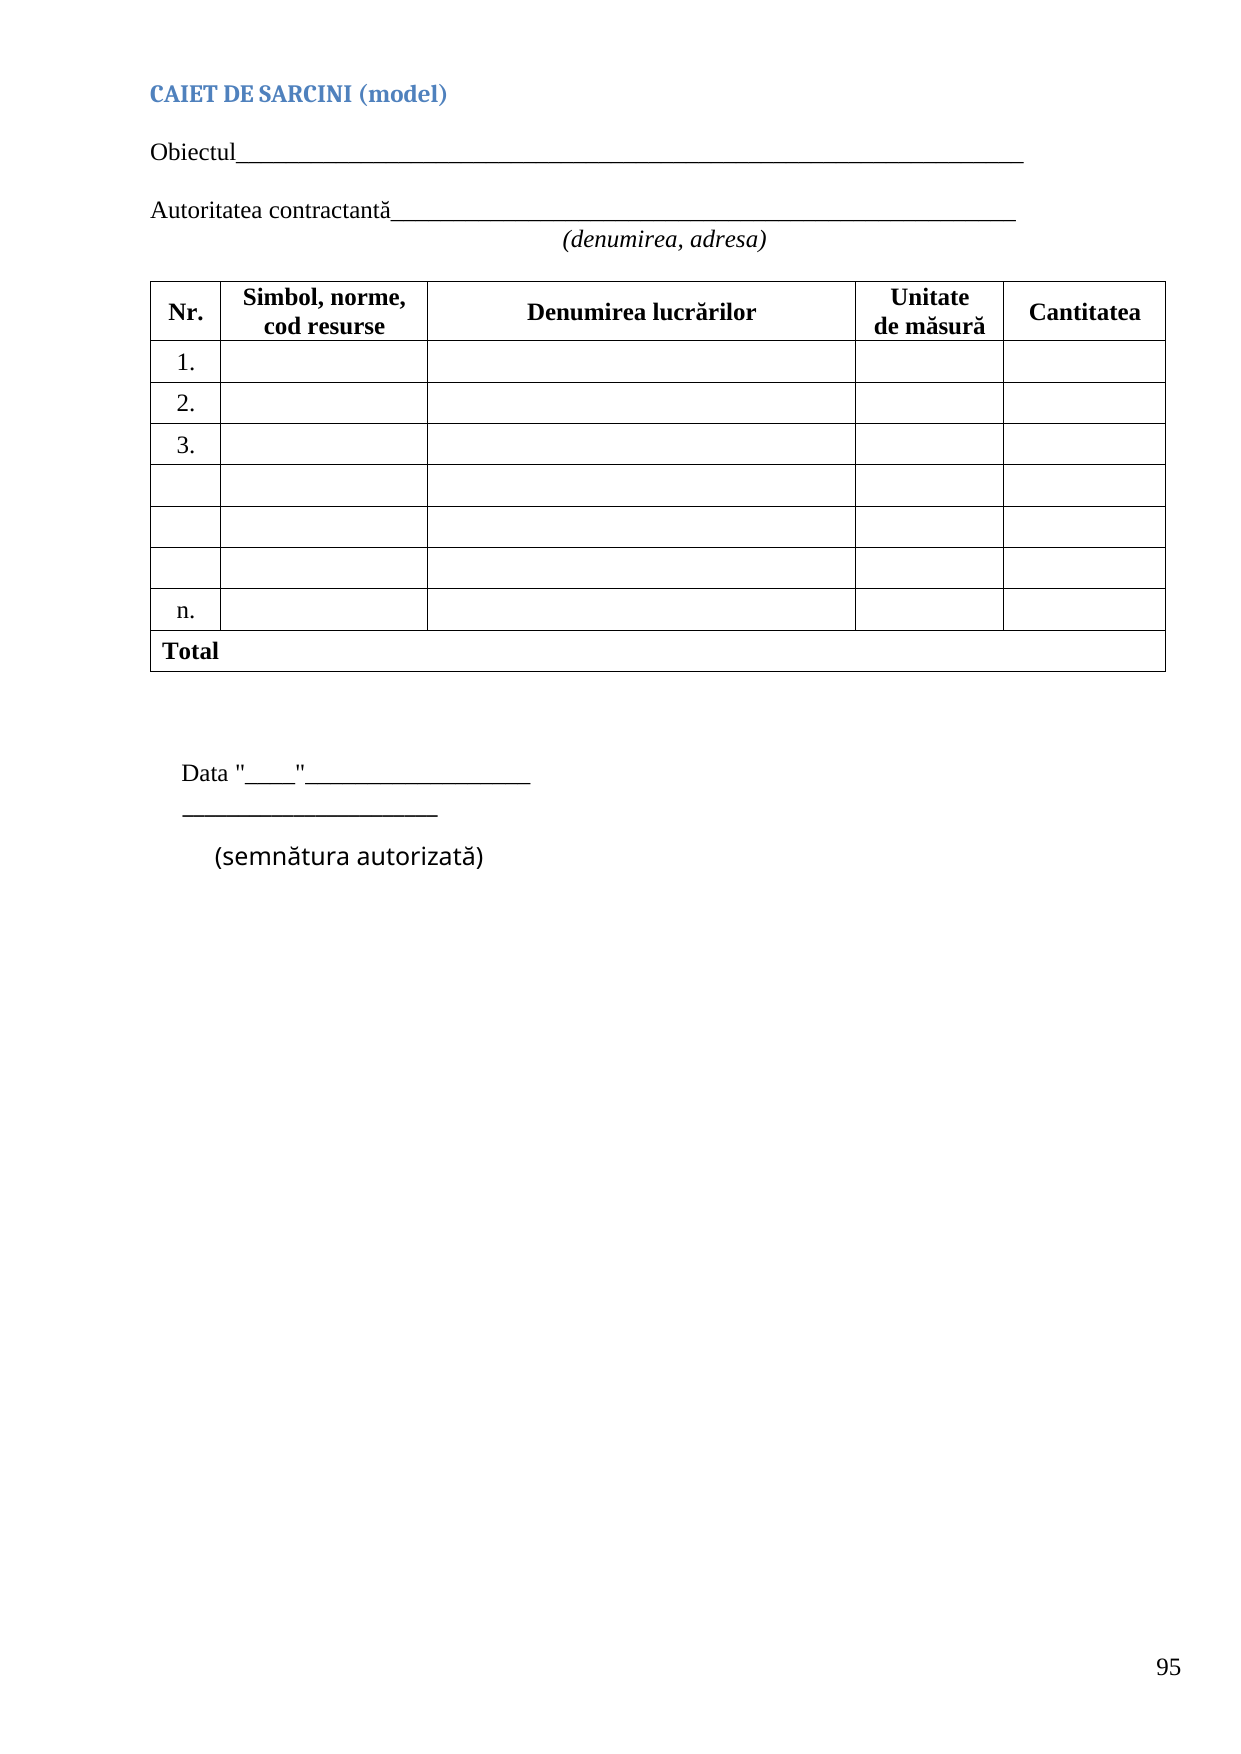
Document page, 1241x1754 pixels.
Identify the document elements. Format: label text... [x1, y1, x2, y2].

table_cell [221, 589, 427, 630]
text Data "____"__________________ [150, 758, 1181, 787]
table_cell [1004, 341, 1165, 382]
table_cell [221, 383, 427, 423]
table_cell [1004, 507, 1165, 547]
text Obiectul_______________________________________________________________ [150, 137, 1181, 166]
table_cell [428, 589, 855, 630]
text _______________________ [150, 787, 1181, 821]
table_cell [1004, 383, 1165, 423]
text (semnătura autorizată) [150, 838, 1181, 872]
table_header Simbol, norme, cod resurse [221, 282, 427, 340]
table_cell [856, 383, 1003, 423]
table_header Denumirea lucrărilor [428, 282, 855, 340]
table_cell [428, 341, 855, 382]
table_header Cantitatea [1004, 282, 1165, 340]
table_header Unitate de măsură [856, 282, 1003, 340]
table_cell [856, 589, 1003, 630]
table_cell 3. [151, 424, 220, 464]
table_cell [856, 341, 1003, 382]
table_cell 2. [151, 383, 220, 423]
table_cell [151, 465, 220, 506]
table_cell [428, 507, 855, 547]
table_cell [428, 548, 855, 588]
text (denumirea, adresa) [150, 224, 1181, 252]
table_cell [428, 465, 855, 506]
table_cell Total [151, 631, 1165, 671]
table_cell [428, 424, 855, 464]
table_cell [1004, 424, 1165, 464]
table_cell 1. [151, 341, 220, 382]
table_cell [221, 424, 427, 464]
text Autoritatea contractantă__________________________________________________ [150, 195, 1181, 224]
table_cell [151, 548, 220, 588]
table_cell [856, 507, 1003, 547]
table_cell [1004, 548, 1165, 588]
table_cell [428, 383, 855, 423]
table_cell [221, 548, 427, 588]
table_cell [1004, 589, 1165, 630]
table_cell [856, 548, 1003, 588]
table_cell [221, 465, 427, 506]
table_cell [151, 507, 220, 547]
table_header Nr. [151, 282, 220, 340]
table_cell [1004, 465, 1165, 506]
subtitle CAIET DE SARCINI (model) [150, 80, 1181, 109]
table_cell [221, 341, 427, 382]
table_cell [221, 507, 427, 547]
table_cell n. [151, 589, 220, 630]
table_cell [856, 465, 1003, 506]
table_cell [856, 424, 1003, 464]
